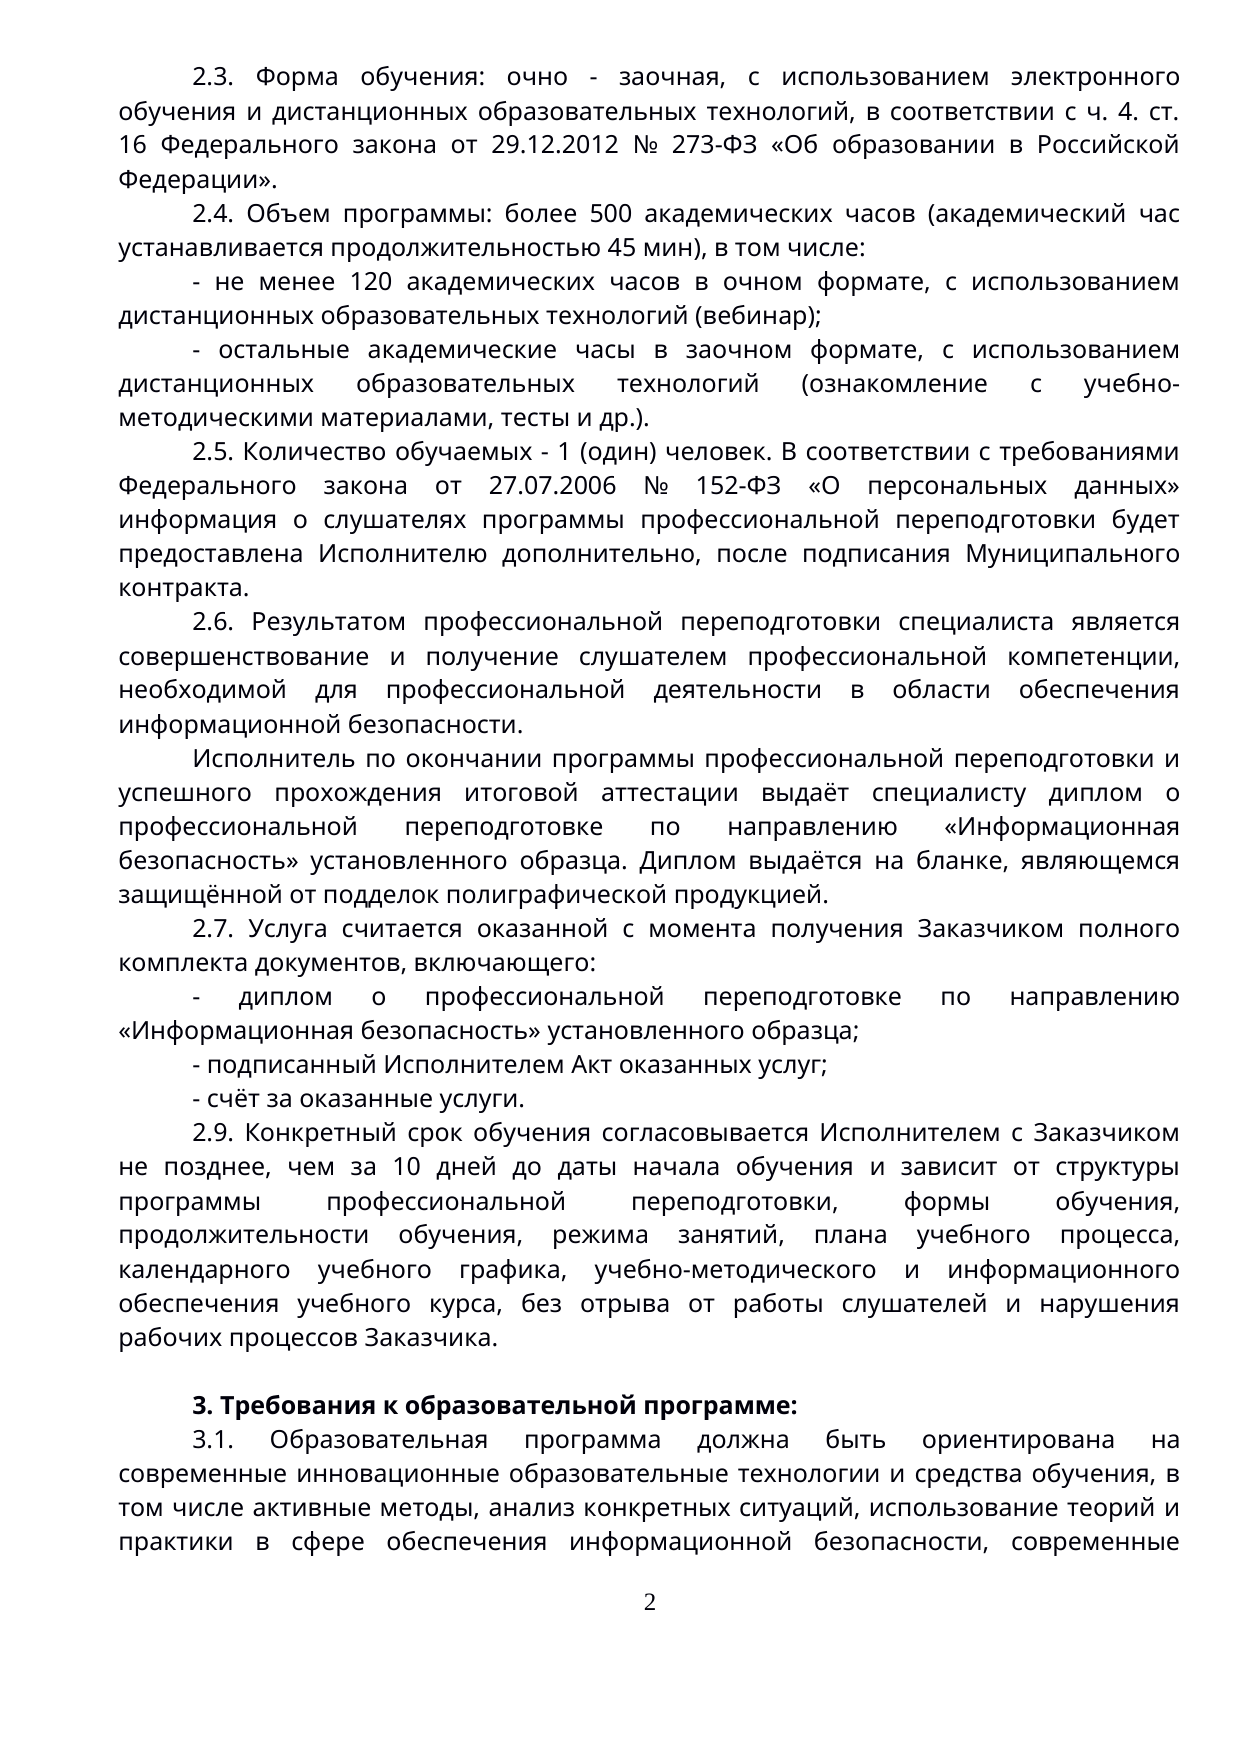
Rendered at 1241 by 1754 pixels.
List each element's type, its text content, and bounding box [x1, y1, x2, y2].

text - не менее 120 академических часов в очном формате, с использованием дистанционных образовательных технологий (вебинар); [118, 263, 1181, 332]
text - подписанный Исполнителем Акт оказанных услуг; [118, 1047, 1181, 1081]
text 2.4. Объем программы: более 500 академических часов (академический час устанавливается продолжительностью 45 мин), в том числе: [118, 195, 1181, 263]
text 2.9. Конкретный срок обучения согласовывается Исполнителем с Заказчиком не позднее, чем за 10 дней до даты начала обучения и зависит от структуры программы профессиональной переподготовки, формы обучения, продолжительности обучения, режима занятий, плана учебного процесса, календарного учебного графика, учебно-методического и информационного обеспечения учебного курса, без отрыва от работы слушателей и нарушения рабочих процессов Заказчика. [118, 1115, 1181, 1353]
text 2.6. Результатом профессиональной переподготовки специалиста является совершенствование и получение слушателем профессиональной компетенции, необходимой для профессиональной деятельности в области обеспечения информационной безопасности. [118, 604, 1181, 740]
text Исполнитель по окончании программы профессиональной переподготовки и успешного прохождения итоговой аттестации выдаёт специалисту диплом о профессиональной переподготовке по направлению «Информационная безопасность» установленного образца. Диплом выдаётся на бланке, являющемся защищённой от подделок полиграфической продукцией. [118, 740, 1181, 911]
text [118, 1422, 1181, 1558]
text 2.7. Услуга считается оказанной с момента получения Заказчиком полного комплекта документов, включающего: [118, 911, 1181, 979]
text - счёт за оказанные услуги. [118, 1081, 1181, 1115]
text - остальные академические часы в заочном формате, с использованием дистанционных образовательных технологий (ознакомление с учебно-методическими материалами, тесты и др.). [118, 332, 1181, 434]
text 2.3. Форма обучения: очно - заочная, с использованием электронного обучения и дистанционных образовательных технологий, в соответствии с ч. 4. ст. 16 Федерального закона от 29.12.2012 № 273-ФЗ «Об образовании в Российской Федерации». [118, 59, 1181, 195]
text - диплом о профессиональной переподготовке по направлению «Информационная безопасность» установленного образца; [118, 979, 1181, 1047]
text 2.5. Количество обучаемых - 1 (один) человек. В соответствии с требованиями Федерального закона от 27.07.2006 № 152-ФЗ «О персональных данных» информация о слушателях программы профессиональной переподготовки будет предоставлена Исполнителю дополнительно, после подписания Муниципального контракта. [118, 434, 1181, 604]
text 3. Требования к образовательной программе: [118, 1387, 1181, 1422]
